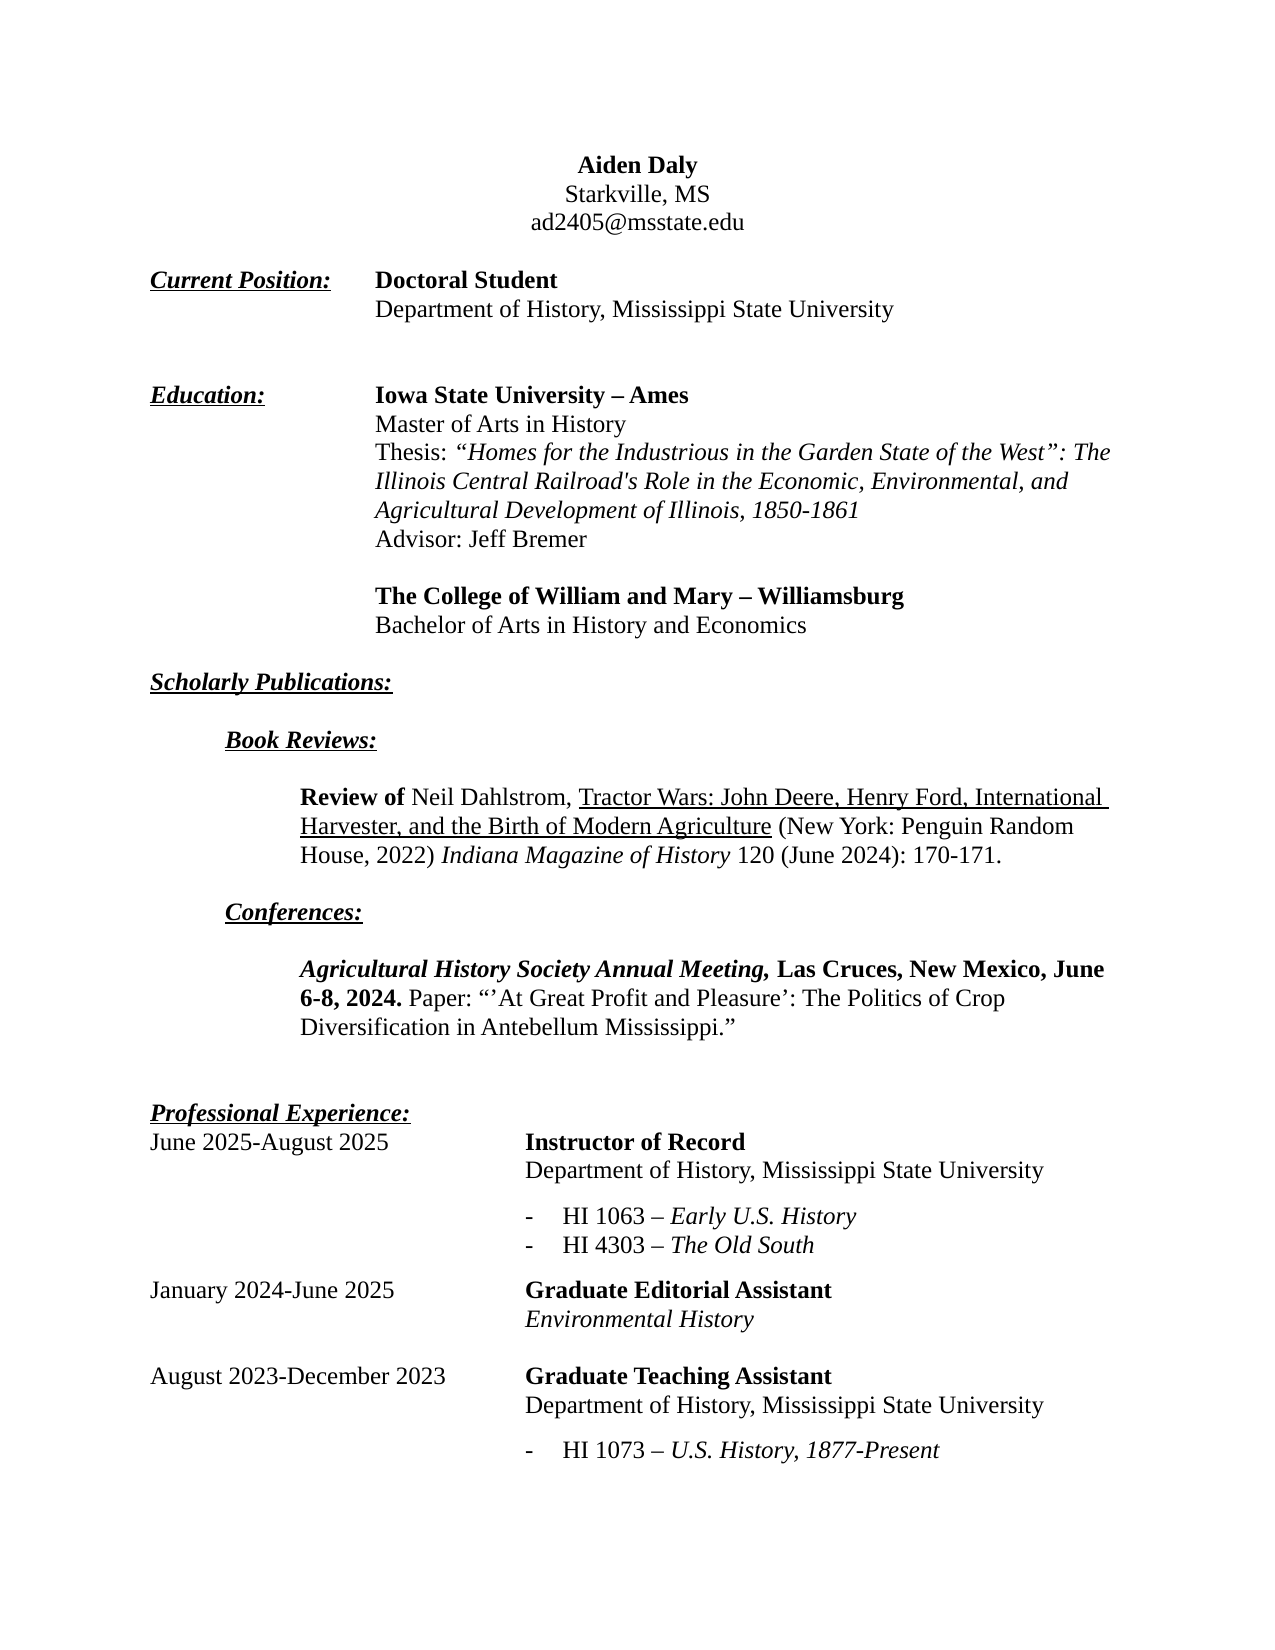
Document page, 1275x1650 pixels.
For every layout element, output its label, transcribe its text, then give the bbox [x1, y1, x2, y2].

text Education: Iowa State University – Ames [150, 380, 1125, 409]
text Department of History, Mississippi State University [150, 1156, 1125, 1184]
text Department of History, Mississippi State University [150, 294, 1125, 322]
text Environmental History [150, 1304, 1125, 1333]
text January 2024-June 2025 Graduate Editorial Assistant [150, 1275, 1125, 1304]
text Advisor: Jeff Bremer [150, 524, 1125, 552]
text Agricultural History Society Annual Meeting, Las Cruces, New Mexico, June 6-8, 2024. Paper: “’At Great Profit and Pleasure’: The Politics of Crop Diversification in Antebellum Mississippi.” [150, 954, 1125, 1041]
text June 2025-August 2025 Instructor of Record [150, 1127, 1125, 1156]
text ad2405@msstate.edu [150, 207, 1125, 236]
text August 2023-December 2023 Graduate Teaching Assistant [150, 1361, 1125, 1390]
text Bachelor of Arts in History and Economics [150, 610, 1125, 639]
text Review of Neil Dahlstrom, Tractor Wars: John Deere, Henry Ford, International Harvester, and the Birth of Modern Agriculture (New York: Penguin Random House, 2022) Indiana Magazine of History 120 (June 2024): 170-171. [272, 782, 1125, 869]
list HI 4303 – The Old South [525, 1230, 1125, 1258]
text Aiden Daly [150, 150, 1125, 179]
list HI 1073 – U.S. History, 1877-Present [525, 1436, 1125, 1464]
text Master of Arts in History [150, 409, 1125, 437]
text Scholarly Publications: [150, 667, 1125, 696]
text Starkville, MS [150, 179, 1125, 207]
text Thesis: “Homes for the Industrious in the Garden State of the West”: The Illinois Central Railroad's Role in the Economic, Environmental, and Agricultural Development of Illinois, 1850-1861 [347, 437, 1125, 524]
text Professional Experience: [150, 1098, 1125, 1127]
list HI 1063 – Early U.S. History [525, 1201, 1125, 1230]
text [150, 1390, 1125, 1419]
text Current Position: Doctoral Student [150, 265, 1125, 294]
text Book Reviews: [150, 725, 1125, 754]
text The College of William and Mary – Williamsburg [150, 581, 1125, 610]
text Conferences: [150, 897, 1125, 926]
